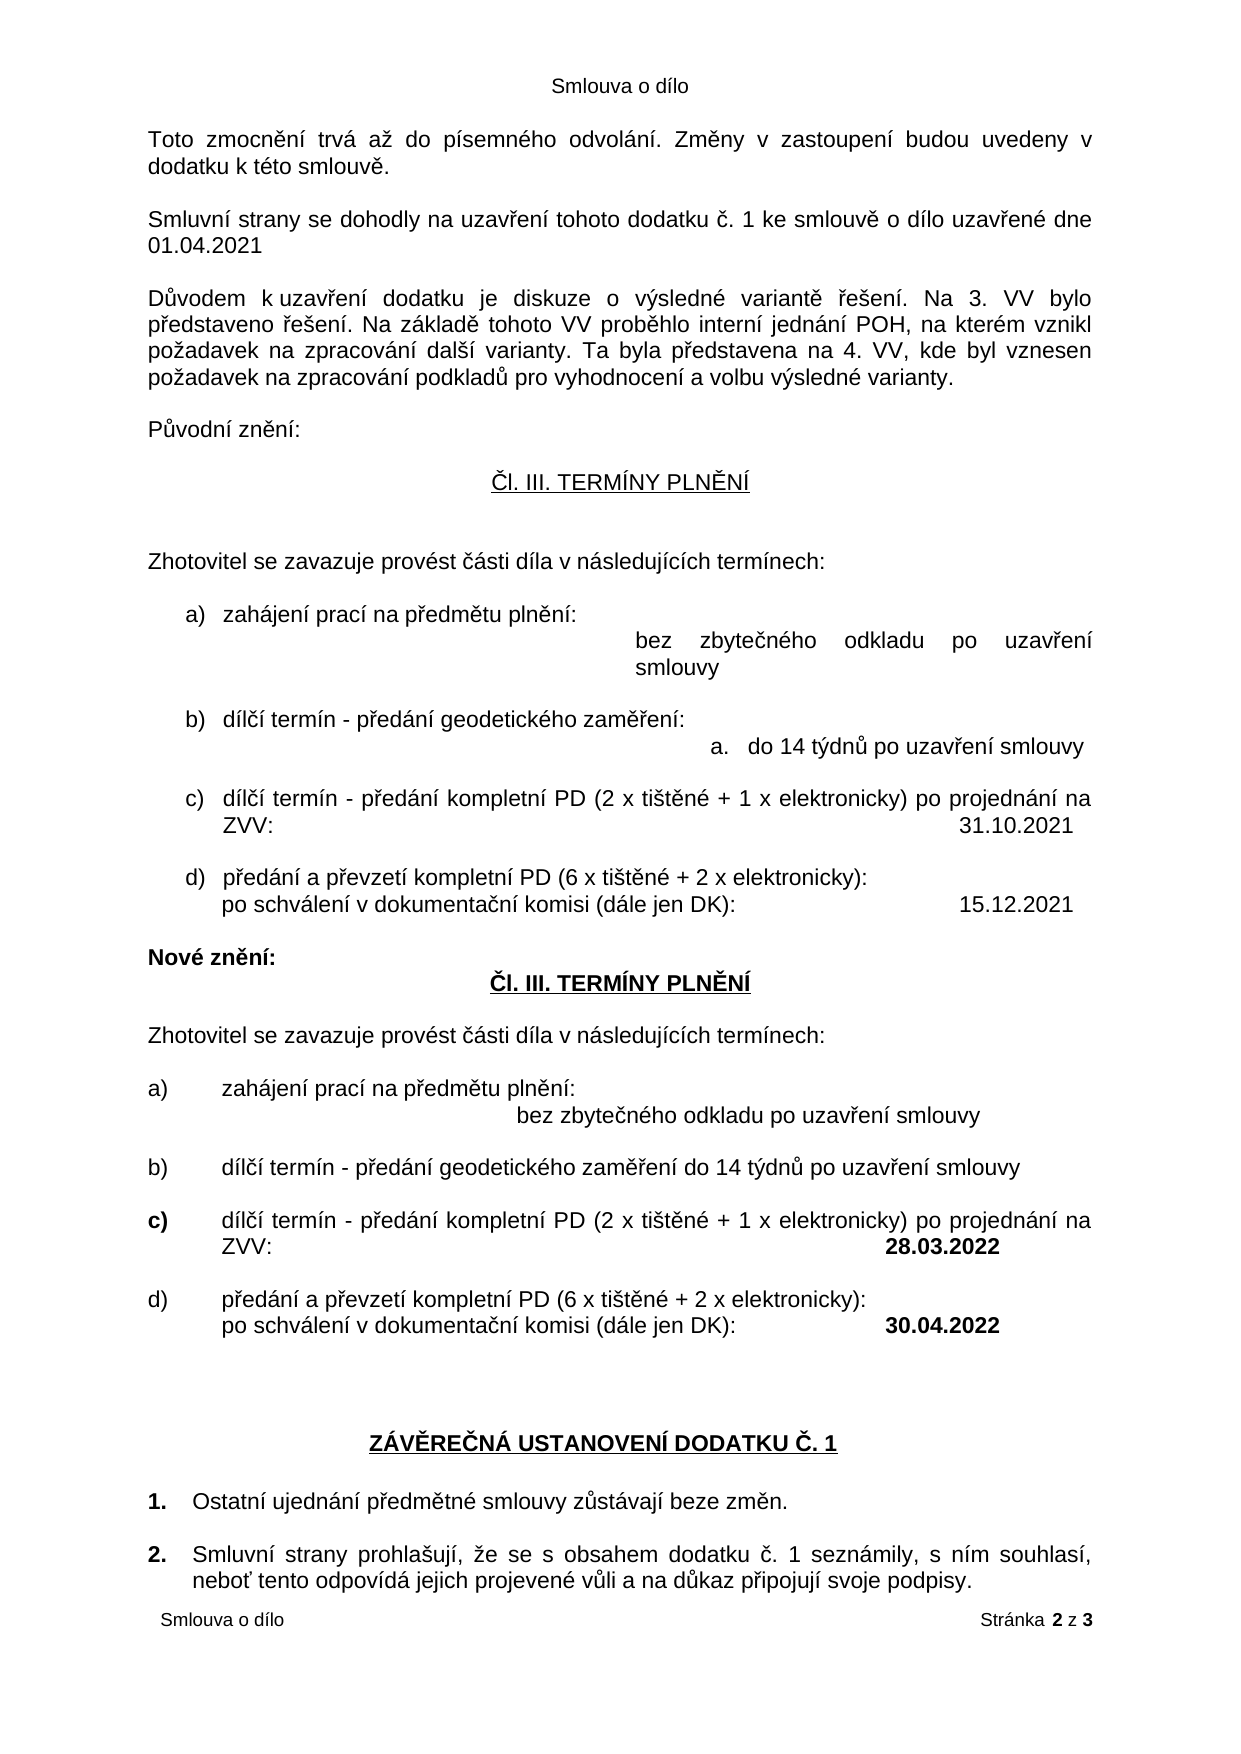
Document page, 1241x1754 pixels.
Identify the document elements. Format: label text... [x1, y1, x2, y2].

list dílčí termín - předání geodetického zaměření do 14 týdnů po uzavření smlouvy [148, 1154, 1093, 1181]
text Původní znění: [148, 416, 1093, 443]
text Důvodem k uzavření dodatku je diskuze o výsledné variantě řešení. Na 3. VV bylo představeno řešení. Na základě tohoto VV proběhlo interní jednání POH, na kterém vznikl požadavek na zpracování další varianty. Ta byla představena na 4. VV, kde byl vznesen požadavek na zpracování podkladů pro vyhodnocení a volbu výsledné varianty. [148, 284, 1093, 390]
text bez zbytečného odkladu po uzavření smlouvy [635, 627, 1093, 680]
list předání a převzetí kompletní PD (6 x tištěné + 2 x elektronicky): [185, 864, 1093, 891]
list dílčí termín - předání geodetického zaměření: [185, 706, 1093, 733]
list dílčí termín - předání kompletní PD (2 x tištěné + 1 x elektronicky) po projednání na ZVV: 31.10.2021 [185, 785, 1093, 838]
text bez zbytečného odkladu po uzavření smlouvy [443, 1102, 1093, 1128]
text ZÁVĚREČNÁ USTANOVENÍ DODATKU Č. 1 [295, 1430, 1093, 1457]
text po schválení v dokumentační komisi (dále jen DK): 15.12.2021 [185, 891, 1093, 917]
text Smluvní strany se dohodly na uzavření tohoto dodatku č. 1 ke smlouvě o dílo uzavřené dne 01.04.2021 [148, 206, 1093, 258]
text Zhotovitel se zavazuje provést části díla v následujících termínech: [148, 548, 1093, 574]
text po schválení v dokumentační komisi (dále jen DK): 30.04.2022 [221, 1312, 1093, 1339]
list dílčí termín - předání kompletní PD (2 x tištěné + 1 x elektronicky) po projednání na ZVV: 28.03.2022 [148, 1207, 1093, 1260]
list do 14 týdnů po uzavření smlouvy [710, 733, 1093, 759]
list předání a převzetí kompletní PD (6 x tištěné + 2 x elektronicky): [148, 1286, 1093, 1312]
list Smluvní strany prohlašují, že se s obsahem dodatku č. 1 seznámily, s ním souhlasí, neboť tento odpovídá jejich projevené vůli a na důkaz připojují svoje podpisy. [148, 1541, 1093, 1593]
text Toto zmocnění trvá až do písemného odvolání. Změny v zastoupení budou uvedeny v dodatku k této smlouvě. [148, 126, 1093, 179]
list zahájení prací na předmětu plnění: [148, 1075, 1093, 1102]
list zahájení prací na předmětu plnění: [185, 601, 1093, 627]
text Čl. III. TERMÍNY PLNĚNÍ [148, 469, 1093, 495]
text Čl. III. TERMÍNY PLNĚNÍ [148, 970, 1093, 996]
text Nové znění: [148, 943, 1093, 970]
list Ostatní ujednání předmětné smlouvy zůstávají beze změn. [148, 1488, 1093, 1514]
text Zhotovitel se zavazuje provést části díla v následujících termínech: [148, 1022, 1093, 1049]
